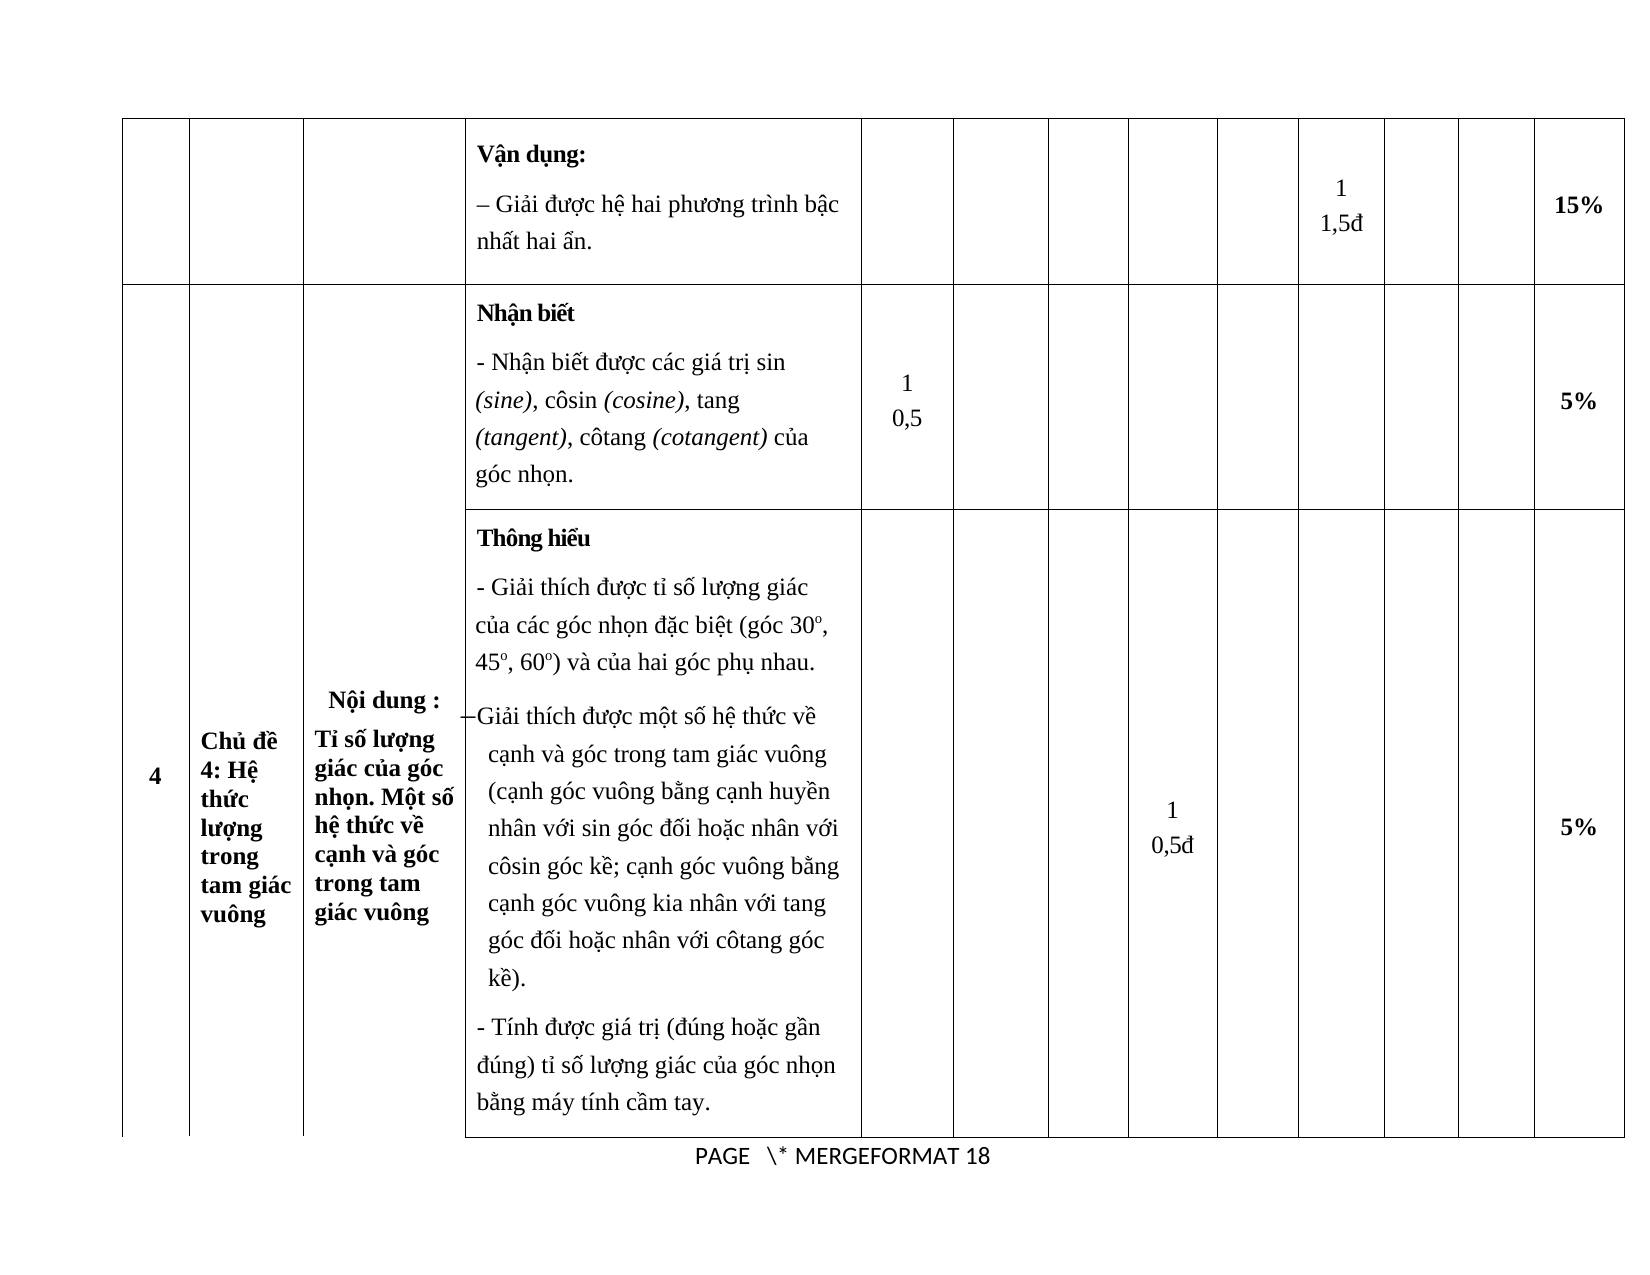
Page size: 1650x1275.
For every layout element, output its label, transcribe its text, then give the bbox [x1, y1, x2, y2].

table_cell [954, 510, 1048, 1137]
table_cell [304, 285, 465, 509]
table_cell Nội dung : Tỉ số lượng giác của góc nhọn. Một số hệ thức về cạnh và góc trong tam giác vuông [303, 509, 465, 1137]
table_cell [862, 119, 953, 284]
table_cell [304, 119, 465, 284]
table_cell 5% [1535, 510, 1624, 1137]
table_cell [1385, 510, 1458, 1137]
table_cell [1129, 285, 1217, 509]
table_cell Vận dụng: – Giải được hệ hai phương trình bậc nhất hai ẩn. [466, 119, 861, 284]
table_cell [1049, 510, 1128, 1137]
table_cell [954, 119, 1048, 284]
table_cell 1 0,5 [862, 285, 953, 509]
table_cell [1385, 119, 1458, 284]
table_cell [123, 119, 189, 284]
table_cell [1459, 285, 1534, 509]
table_cell [954, 285, 1048, 509]
table_cell [1049, 285, 1128, 509]
table_cell [1299, 285, 1384, 509]
table_cell [1459, 510, 1534, 1137]
table_cell [1218, 510, 1298, 1137]
table_cell Chủ đề 4: Hệ thức lượng trong tam giác vuông [189, 509, 303, 1137]
table_cell [1218, 285, 1298, 509]
table_cell [1299, 510, 1384, 1137]
table_cell 1 0,5đ [1129, 510, 1217, 1137]
table_cell 4 [123, 509, 189, 1137]
table_cell 1 1,5đ [1299, 119, 1384, 284]
table_cell 5% [1535, 285, 1624, 509]
table_cell 15% [1535, 119, 1624, 284]
table_cell [1459, 119, 1534, 284]
table_cell Nhận biết - Nhận biết được các giá trị sin (sine), côsin (cosine), tang (tangent), côtang (cotangent) của góc nhọn. [466, 285, 861, 509]
table_cell [1218, 119, 1298, 284]
table_cell [1385, 285, 1458, 509]
table_cell Thông hiểu - Giải thích được tỉ số lượng giác của các góc nhọn đặc biệt (góc 30o, 45o, 60o) và của hai góc phụ nhau. Giải thích được một số hệ thức về cạnh và góc trong tam giác vuông (cạnh góc vuông bằng cạnh huyền nhân với sin góc đối hoặc nhân với côsin góc kề; cạnh góc vuông bằng cạnh góc vuông kia nhân với tang góc đối hoặc nhân với côtang góc kề). - Tính được giá trị (đúng hoặc gần đúng) tỉ số lượng giác của góc nhọn bằng máy tính cầm tay. [466, 510, 861, 1137]
table_cell [190, 119, 303, 284]
table_cell [123, 285, 189, 509]
table_cell [1049, 119, 1128, 284]
table_cell [190, 285, 303, 509]
table_cell [1129, 119, 1217, 284]
table_cell [862, 510, 953, 1137]
